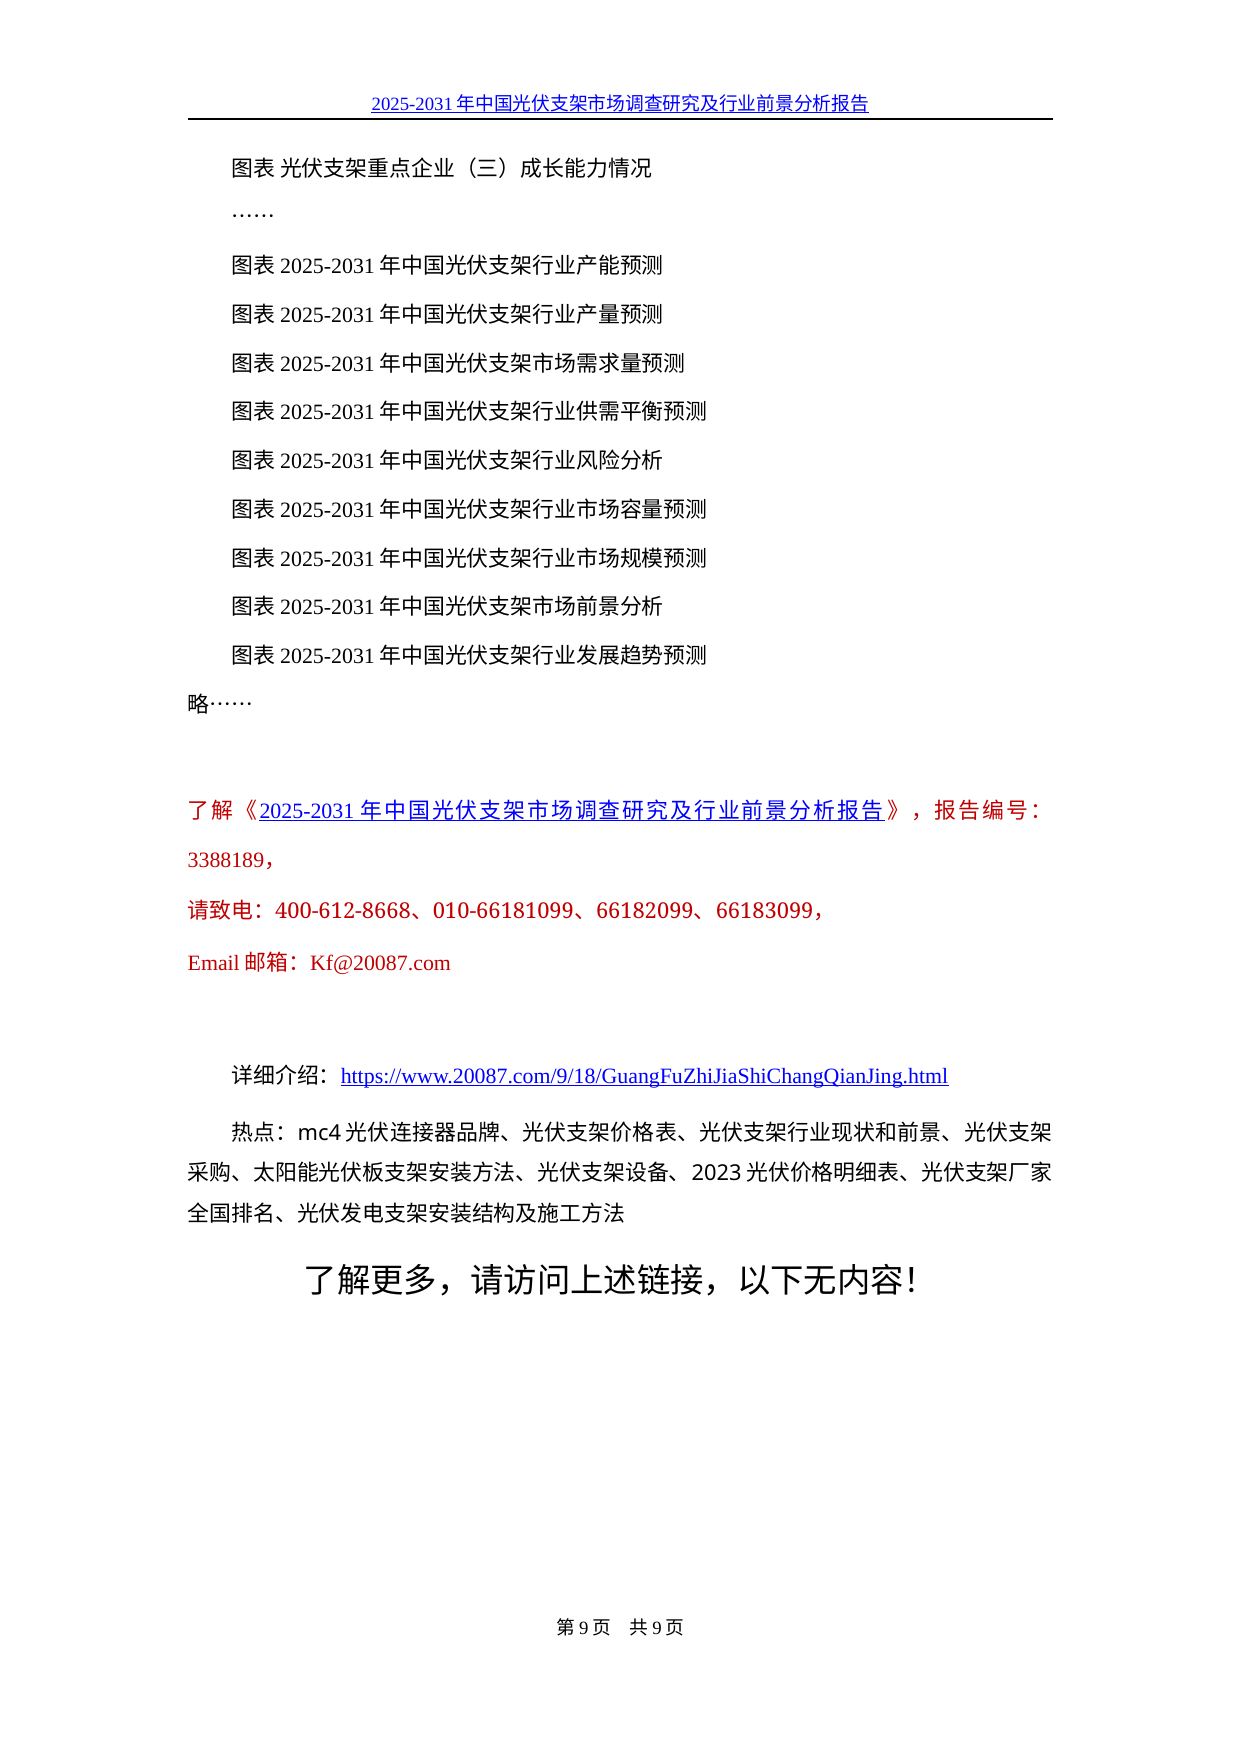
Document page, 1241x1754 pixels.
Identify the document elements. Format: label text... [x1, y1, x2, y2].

text 详细介绍：https://www.20087.com/9/18/GuangFuZhiJiaShiChangQianJing.html [187, 1058, 1053, 1090]
text 热点：mc4光伏连接器品牌、光伏支架价格表、光伏支架行业现状和前景、光伏支架采购、太阳能光伏板支架安装方法、光伏支架设备、2023光伏价格明细表、光伏支架厂家全国排名、光伏发电支架安装结构及施工方法 [187, 1114, 1053, 1228]
text 了解《2025-2031年中国光伏支架市场调查研究及行业前景分析报告》，报告编号：3388189， [187, 793, 1053, 874]
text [187, 150, 1053, 719]
text Email邮箱：Kf@20087.com [187, 945, 1053, 977]
text 请致电：400-612-8668、010-66181099、66182099、66183099， [187, 893, 1053, 926]
title 了解更多，请访问上述链接，以下无内容！ [187, 1246, 1053, 1311]
